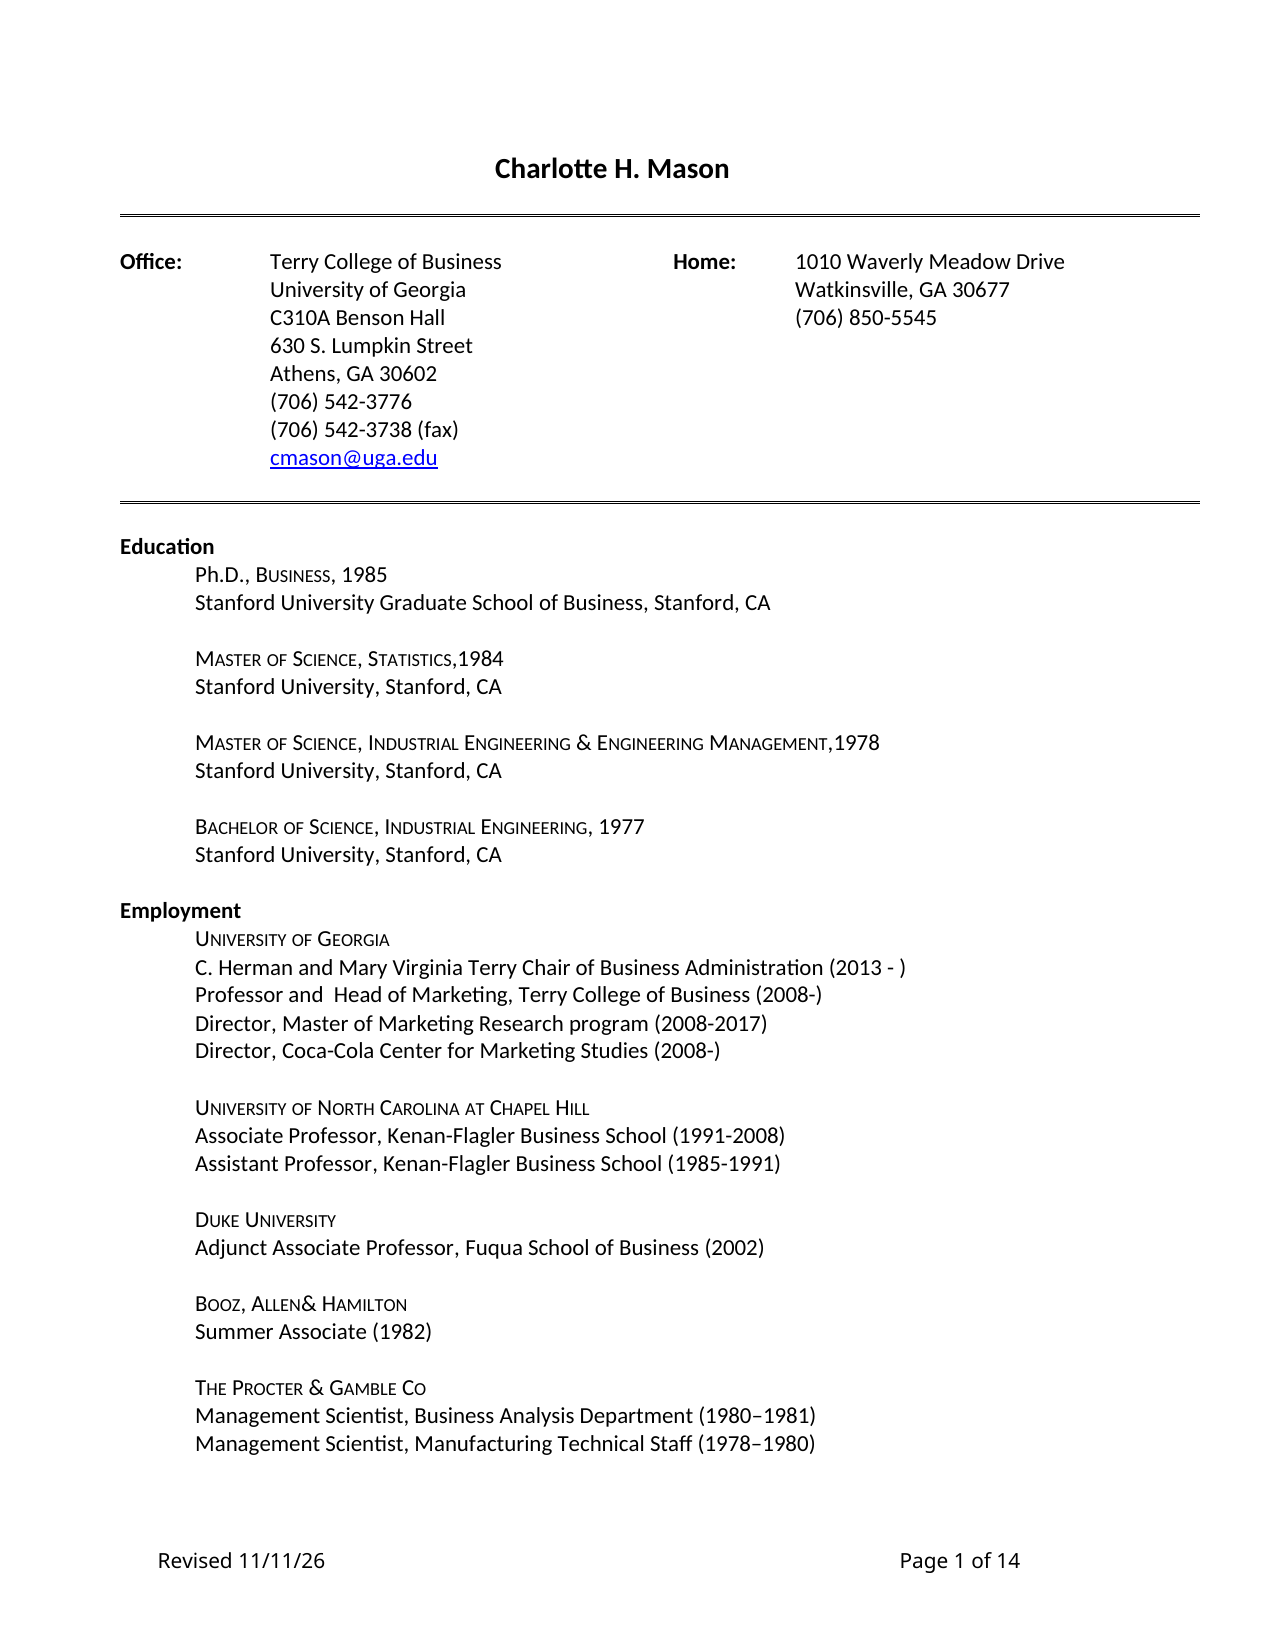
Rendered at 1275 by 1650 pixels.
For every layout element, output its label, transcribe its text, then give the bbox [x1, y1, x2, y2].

text 630 S. Lumpkin Street Athens, GA 30602 (706) 542-3776 (706) 542-3738 (fax) cmason@uga.edu [120, 326, 1200, 471]
text Office: Terry College of Business Home: 1010 Waverly Meadow Drive University of Georgia Watkinsville, GA 30677 C310A Benson Hall (706) 850-5545 [120, 217, 1200, 326]
text Master of Science, Statistics,1984 [120, 644, 1125, 672]
text Education [120, 532, 1200, 560]
subtitle Charlotte H. Mason [157, 150, 1200, 186]
text Employment [120, 897, 1125, 924]
text Stanford University, Stanford, CA [120, 841, 1125, 868]
text University of Georgia C. Herman and Mary Virginia Terry Chair of Business Administration (2013 - ) Professor and Head of Marketing, Terry College of Business (2008-) Director, Master of Marketing Research program (2008-2017) Director, Coca-Cola Center for Marketing Studies (2008-) University of North Carolina at Chapel Hill Associate Professor, Kenan-Flagler Business School (1991-2008) Assistant Professor, Kenan-Flagler Business School (1985-1991) Duke University Adjunct Associate Professor, Fuqua School of Business (2002) Booz, Allen& Hamilton Summer Associate (1982) The Procter & Gamble Co Management Scientist, Business Analysis Department (1980–1981) Management Scientist, Manufacturing Technical Staff (1978–1980) [120, 924, 1141, 1485]
text Bachelor of Science, Industrial Engineering, 1977 [120, 812, 1125, 841]
text Master of Science, Industrial Engineering & Engineering Management,1978 Stanford University, Stanford, CA [120, 728, 1125, 784]
text Stanford University, [120, 672, 1125, 700]
text Ph.D., Business, 1985 [120, 560, 1125, 588]
text Stanford University Graduate School of Business, [120, 588, 1125, 616]
